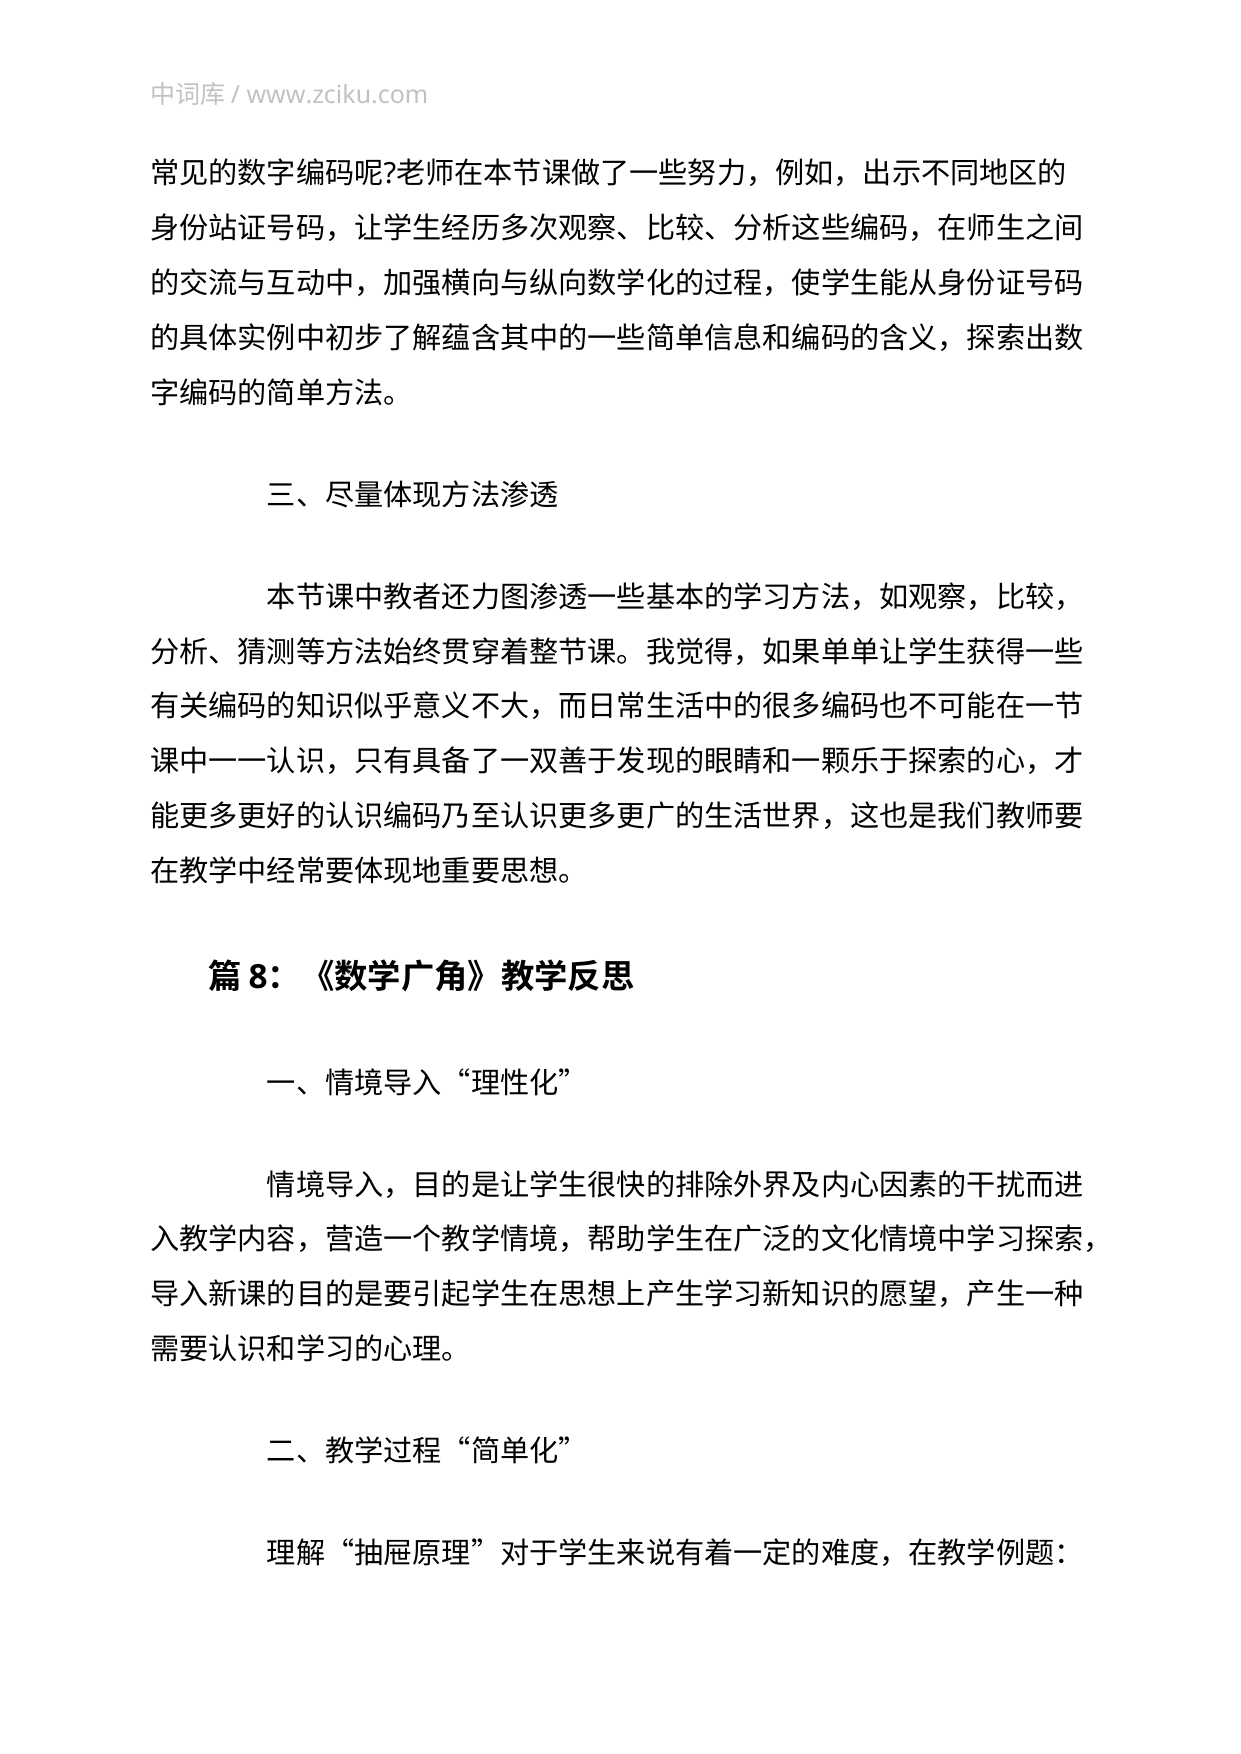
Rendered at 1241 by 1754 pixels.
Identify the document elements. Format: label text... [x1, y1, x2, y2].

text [150, 150, 1090, 412]
text 情境导入，目的是让学生很快的排除外界及内心因素的干扰而进入教学内容，营造一个教学情境，帮助学生在广泛的文化情境中学习探索，导入新课的目的是要引起学生在思想上产生学习新知识的愿望，产生一种需要认识和学习的心理。 [150, 1161, 1090, 1368]
text 二、教学过程“简单化” [150, 1427, 1090, 1470]
text 三、尽量体现方法渗透 [150, 471, 1090, 514]
text 本节课中教者还力图渗透一些基本的学习方法，如观察，比较，分析、猜测等方法始终贯穿着整节课。我觉得，如果单单让学生获得一些有关编码的知识似乎意义不大，而日常生活中的很多编码也不可能在一节课中一一认识，只有具备了一双善于发现的眼睛和一颗乐于探索的心，才能更多更好的认识编码乃至认识更多更广的生活世界，这也是我们教师要在教学中经常要体现地重要思想。 [150, 573, 1090, 890]
text 一、情境导入“理性化” [150, 1059, 1090, 1102]
text 篇8：《数学广角》教学反思 [150, 949, 1090, 998]
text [150, 1529, 1090, 1572]
